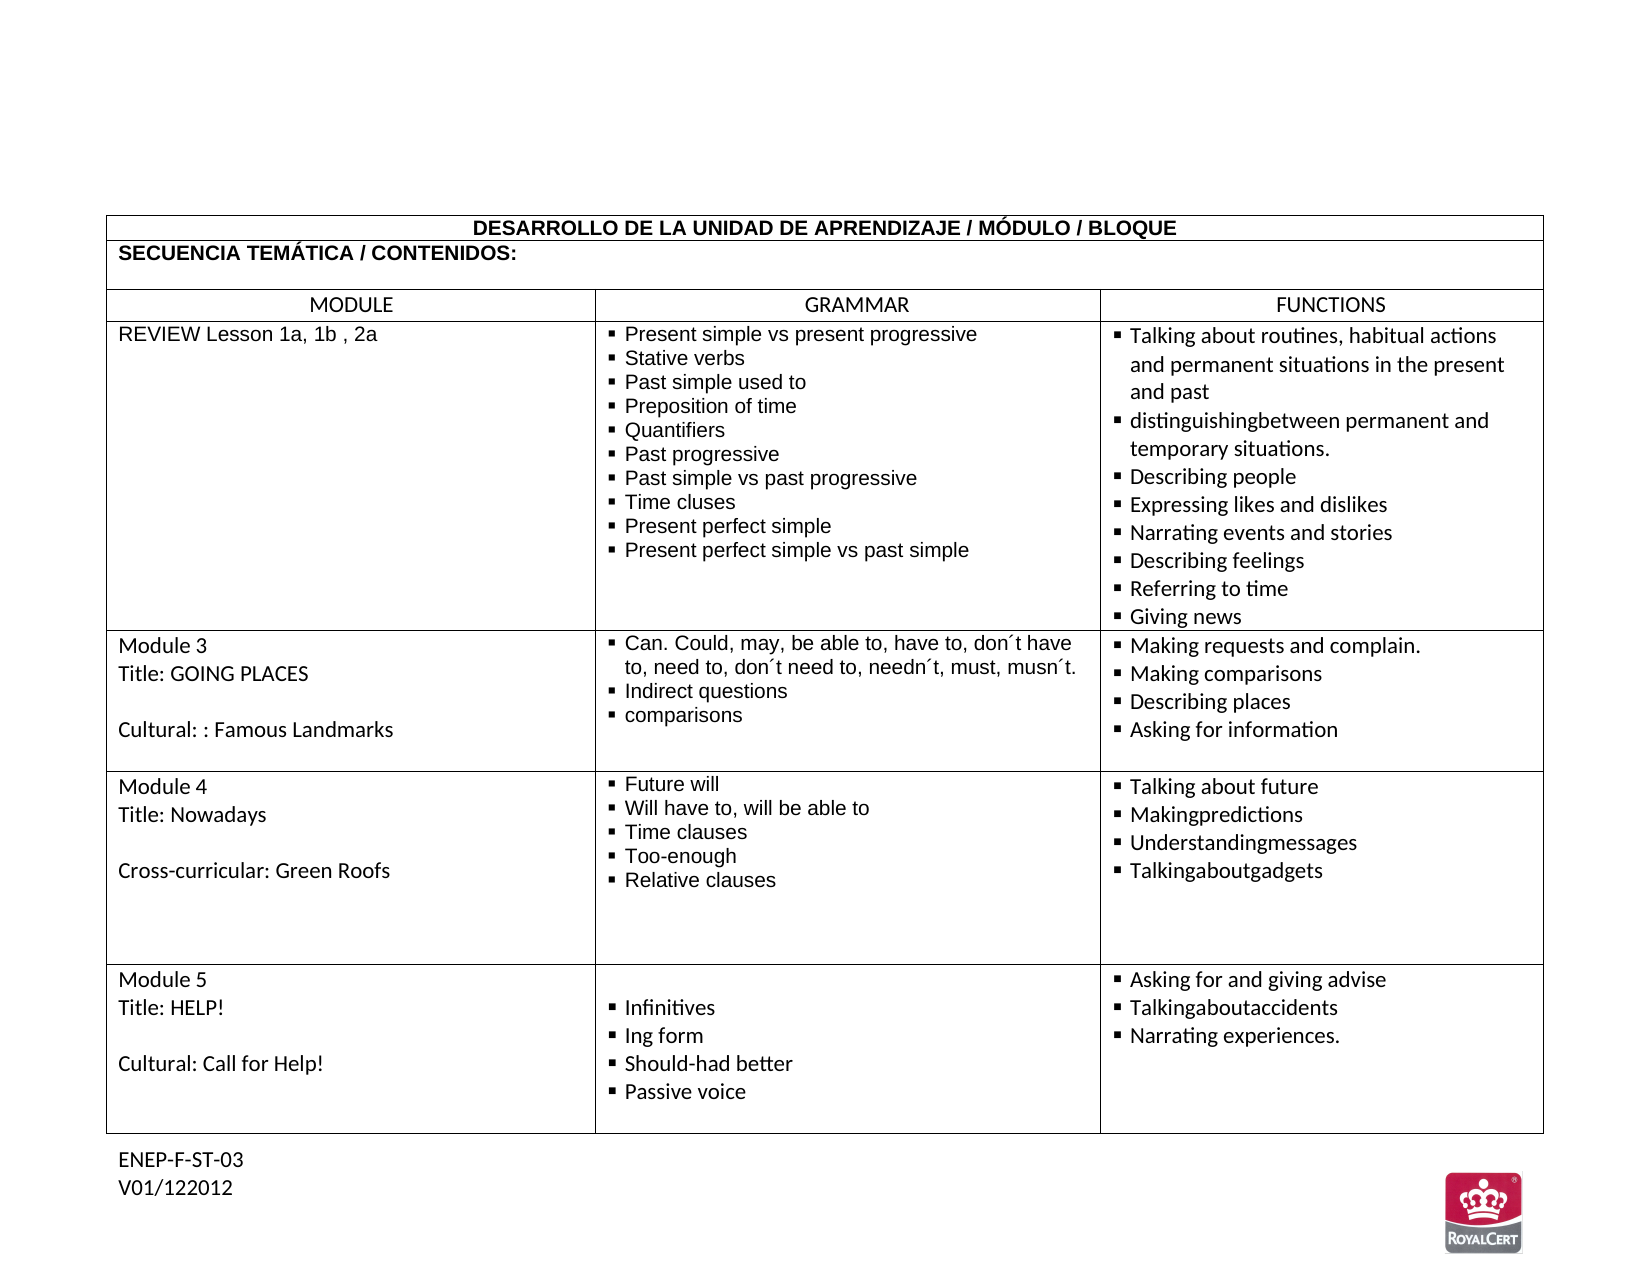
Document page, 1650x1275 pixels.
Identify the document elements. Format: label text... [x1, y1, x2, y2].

table_cell Talking about future Makingpredictions Understandingmessages Talkingaboutgadgets [1101, 772, 1543, 964]
table_cell Talking about routines, habitual actions and permanent situations in the present and past distinguishingbetween permanent and temporary situations. Describing people Expressing likes and dislikes Narrating events and stories Describing feelings Referring to time Giving news [1101, 322, 1543, 630]
table_cell GRAMMAR [596, 290, 1100, 321]
table_cell Future will Will have to, will be able to Time clauses Too-enough Relative clauses [596, 772, 1100, 964]
table_cell Module 4 Title: Nowadays Cross-curricular: Green Roofs [107, 772, 595, 964]
table_cell Module 3 Title: GOING PLACES Cultural: : Famous Landmarks [107, 631, 595, 771]
table_cell Making requests and complain. Making comparisons Describing places Asking for information [1101, 631, 1543, 771]
table_cell Present simple vs present progressive Stative verbs Past simple used to Preposition of time Quantifiers Past progressive Past simple vs past progressive Time cluses Present perfect simple Present perfect simple vs past simple [596, 322, 1100, 630]
table_cell SECUENCIA TEMÁTICA / CONTENIDOS: [107, 241, 1543, 289]
table_cell Infinitives Ing form Should-had better Passive voice [596, 965, 1100, 1133]
table_cell REVIEW Lesson 1a, 1b , 2a [107, 322, 595, 630]
table_cell Can. Could, may, be able to, have to, don´t have to, need to, don´t need to, needn´t, must, musn´t. Indirect questions comparisons [596, 631, 1100, 771]
table_cell Module 5 Title: HELP! Cultural: Call for Help! [107, 965, 595, 1133]
table_header DESARROLLO DE LA UNIDAD DE APRENDIZAJE / MÓDULO / BLOQUE [107, 216, 1543, 240]
table_cell MODULE [107, 290, 595, 321]
picture [1444, 1171, 1523, 1254]
table_cell Asking for and giving advise Talkingaboutaccidents Narrating experiences. [1101, 965, 1543, 1133]
table_cell FUNCTIONS [1101, 290, 1543, 321]
